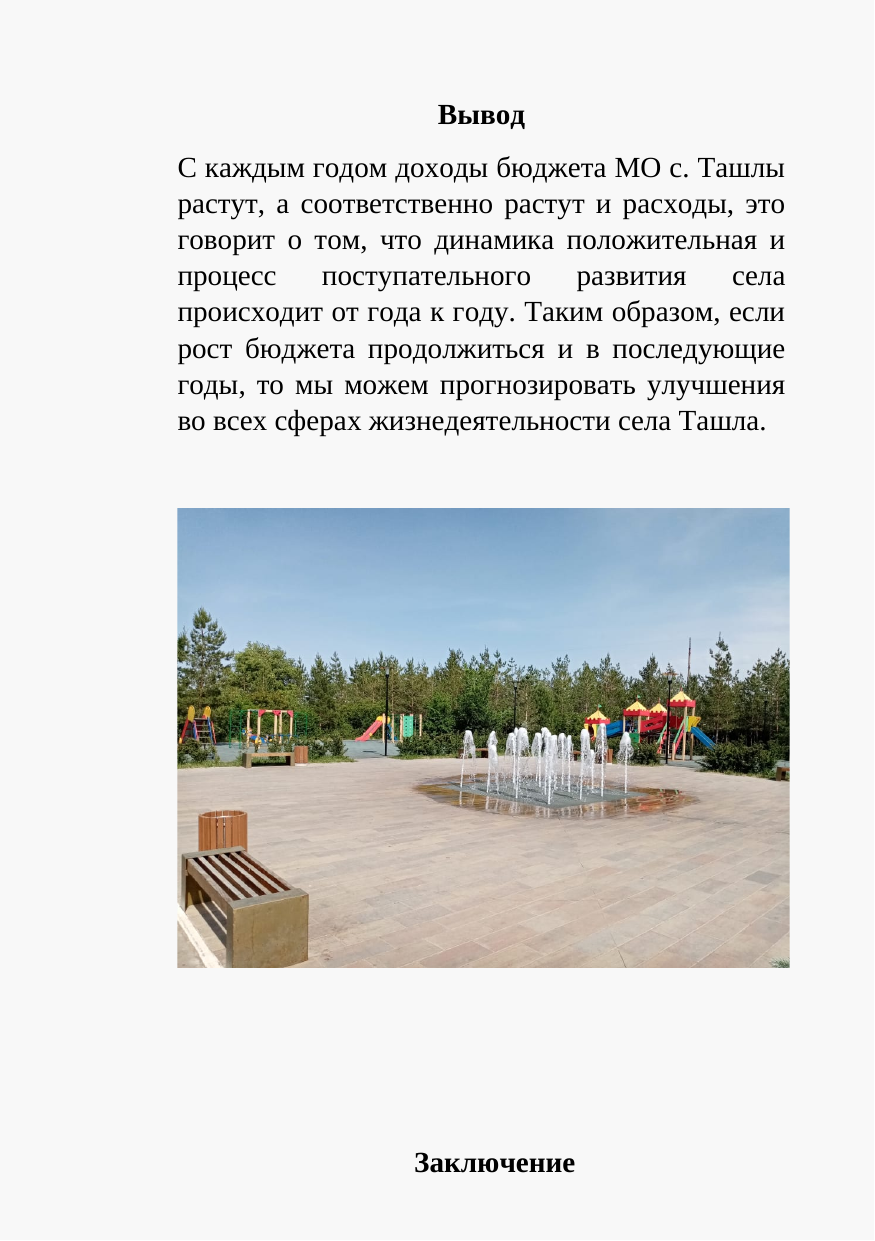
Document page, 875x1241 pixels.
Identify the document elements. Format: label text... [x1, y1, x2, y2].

text Заключение [177, 1145, 812, 1179]
picture [177, 508, 790, 968]
text Вывод [177, 97, 786, 131]
text С каждым годом доходы бюджета МО с. Ташлы растут, а соответственно растут и расходы, это говорит о том, что динамика положительная и процесс поступательного развития села происходит от года к году. Таким образом, если рост бюджета продолжиться и в последующие годы, то мы можем прогнозировать улучшения во всех сферах жизнедеятельности села Ташла. [177, 150, 786, 437]
